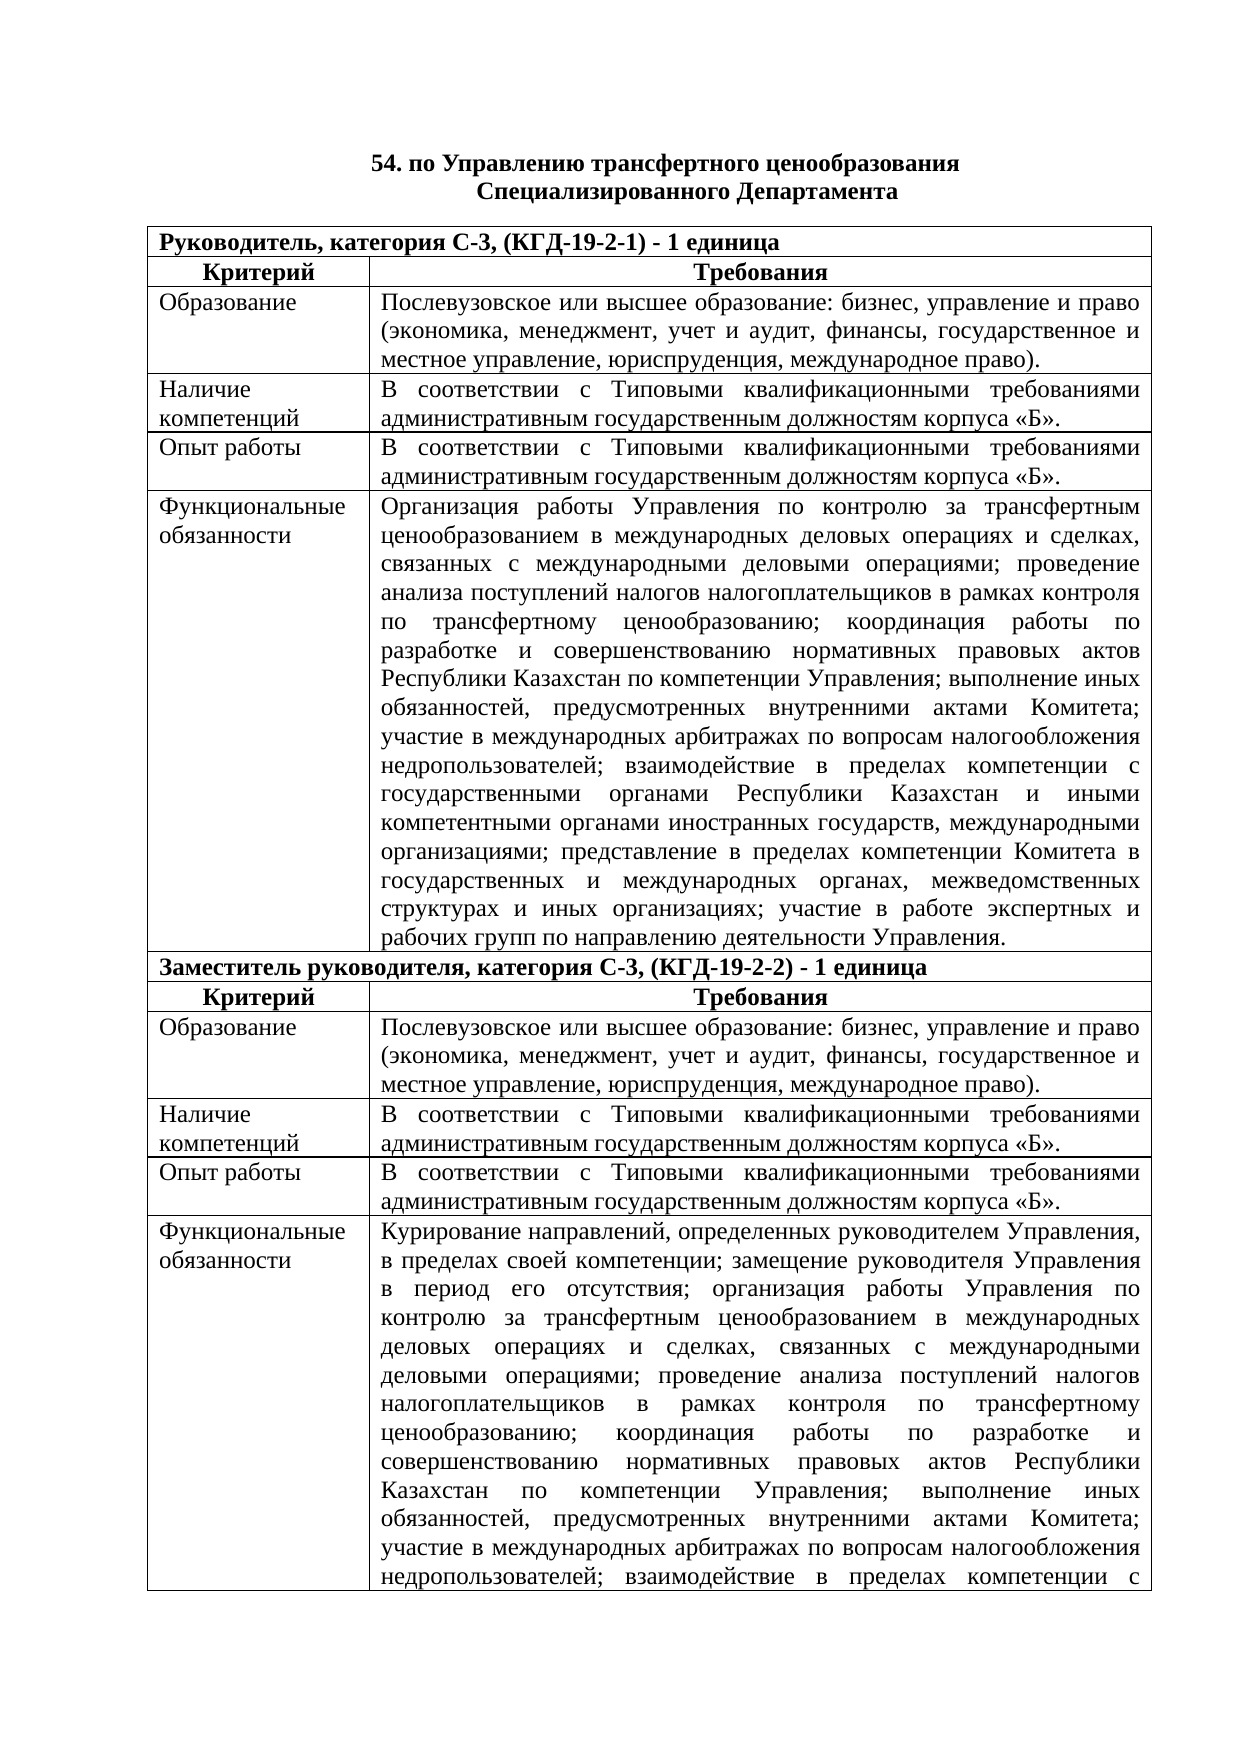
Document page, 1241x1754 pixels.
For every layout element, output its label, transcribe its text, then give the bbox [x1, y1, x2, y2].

table_cell Критерий [148, 257, 369, 286]
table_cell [370, 1216, 1151, 1590]
table_cell Образование [148, 287, 369, 373]
table_header Руководитель, категория С-3, (КГД-19-2-1) - 1 единица [148, 227, 1151, 256]
table_cell Послевузовское или высшее образование: бизнес, управление и право (экономика, менеджмент, учет и аудит, финансы, государственное и местное управление, юриспруденция, международное право). [370, 1012, 1151, 1098]
table_cell Наличие компетенций [148, 374, 369, 431]
table_cell Опыт работы [148, 1158, 369, 1215]
table_cell В соответствии с Типовыми квалификационными требованиями административным государственным должностям корпуса «Б». [370, 374, 1151, 431]
table_cell В соответствии с Типовыми квалификационными требованиями административным государственным должностям корпуса «Б». [370, 433, 1151, 490]
table_cell Образование [148, 1012, 369, 1098]
table_cell В соответствии с Типовыми квалификационными требованиями административным государственным должностям корпуса «Б». [370, 1158, 1151, 1215]
table_cell Организация работы Управления по контролю за трансфертным ценообразованием в международных деловых операциях и сделках, связанных с международными деловыми операциями; проведение анализа поступлений налогов налогоплательщиков в рамках контроля по трансфертному ценообразованию; координация работы по разработке и совершенствованию нормативных правовых актов Республики Казахстан по компетенции Управления; выполнение иных обязанностей, предусмотренных внутренними актами Комитета; участие в международных арбитражах по вопросам налогообложения недропользователей; взаимодействие в пределах компетенции с государственными органами Республики Казахстан и иными компетентными органами иностранных государств, международными организациями; представление в пределах компетенции Комитета в государственных и международных органах, межведомственных структурах и иных организациях; участие в работе экспертных и рабочих групп по направлению деятельности Управления. [370, 491, 1151, 951]
table_cell В соответствии с Типовыми квалификационными требованиями административным государственным должностям корпуса «Б». [370, 1099, 1151, 1156]
table_cell Функциональные обязанности [148, 491, 369, 951]
table_cell Заместитель руководителя, категория С-3, (КГД-19-2-2) - 1 единица [148, 952, 1151, 981]
table_cell Послевузовское или высшее образование: бизнес, управление и право (экономика, менеджмент, учет и аудит, финансы, государственное и местное управление, юриспруденция, международное право). [370, 287, 1151, 373]
table_cell Опыт работы [148, 433, 369, 490]
table_cell Требования [370, 257, 1151, 286]
table_cell Требования [370, 982, 1151, 1011]
table_cell Наличие компетенций [148, 1099, 369, 1156]
table_cell Критерий [148, 982, 369, 1011]
subtitle по Управлению трансфертного ценообразования Специализированного Департамента [185, 148, 1152, 205]
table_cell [148, 1216, 369, 1590]
